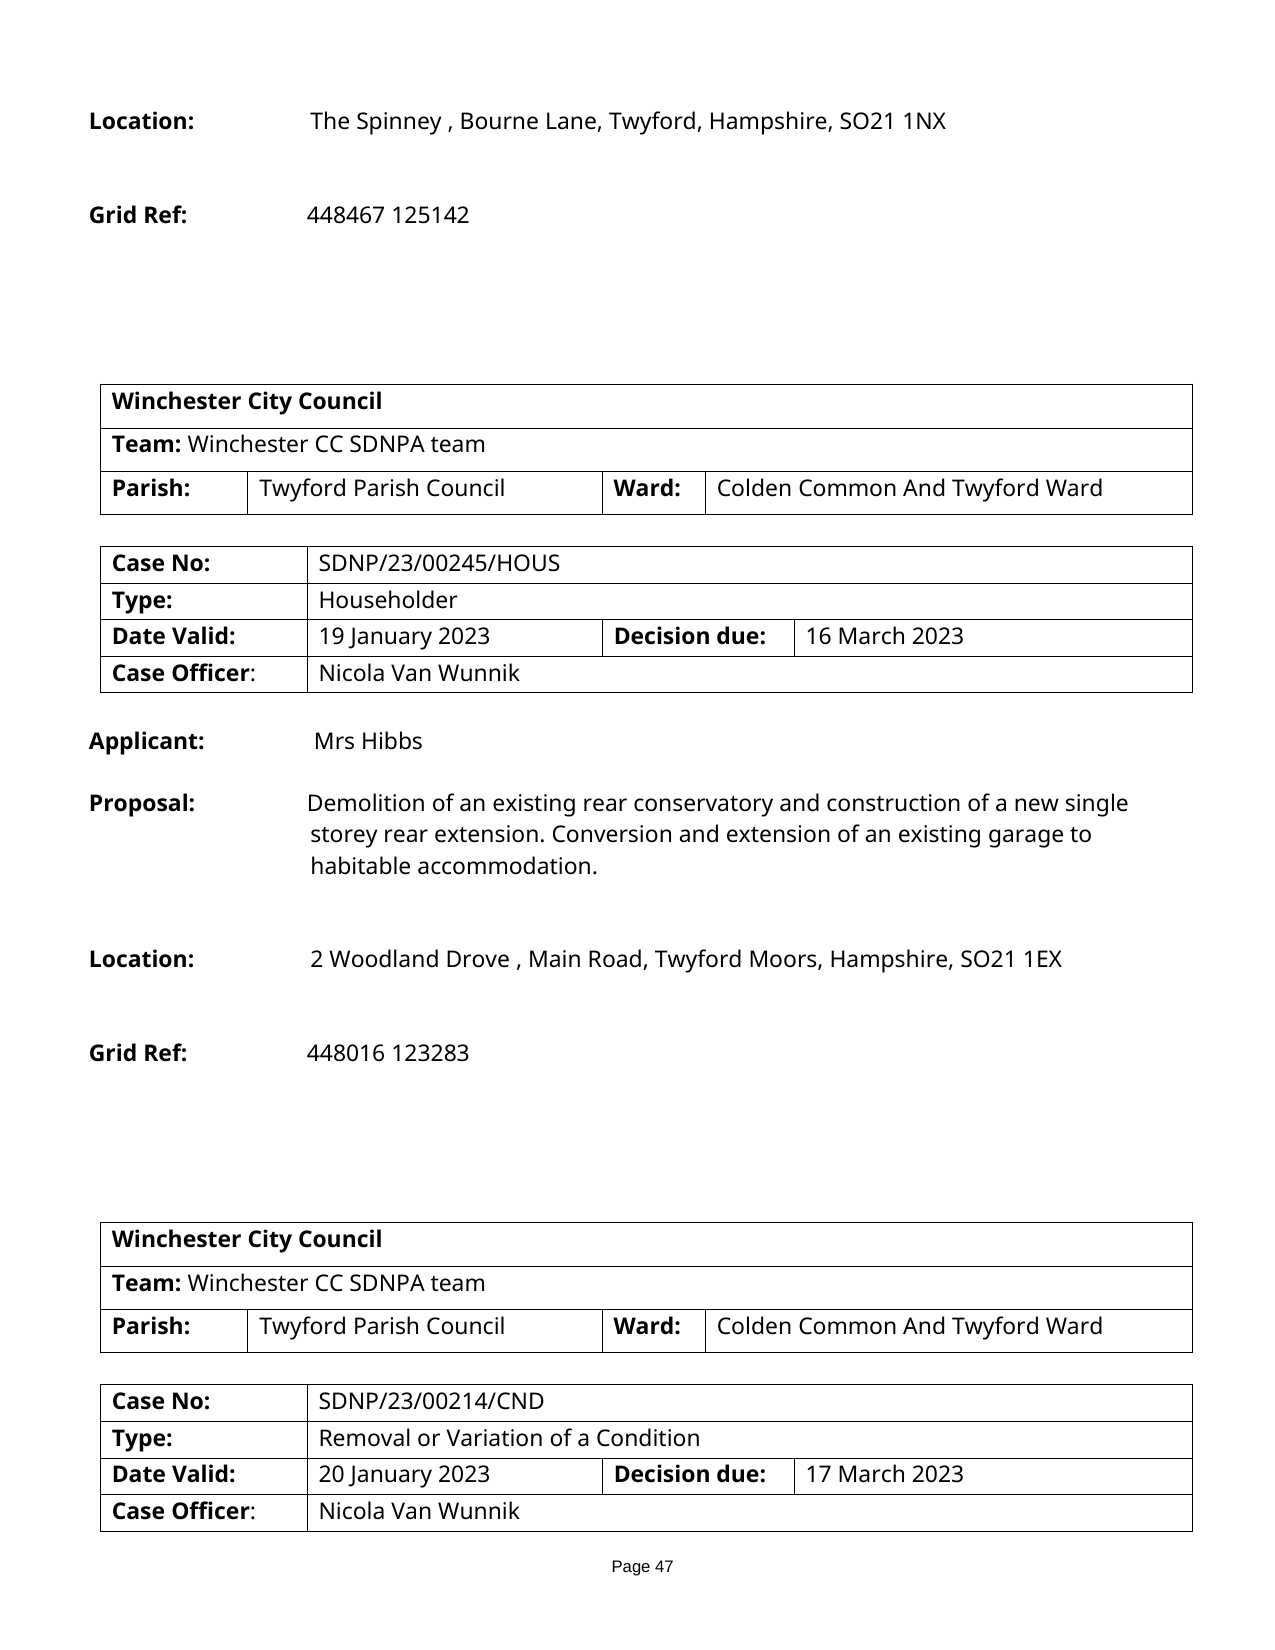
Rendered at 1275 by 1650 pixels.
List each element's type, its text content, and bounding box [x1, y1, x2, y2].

table_cell Team: Winchester CC SDNPA team [101, 1267, 1192, 1309]
table_header Winchester City Council [101, 1223, 1192, 1266]
table_cell 20 January 2023 [308, 1459, 602, 1494]
table_cell Parish: [101, 1310, 247, 1352]
table_cell Decision due: [603, 1459, 794, 1494]
text Location: The Spinney , Bourne Lane, Twyford, Hampshire, SO21 1NX [89, 105, 1196, 136]
table_cell 19 January 2023 [308, 620, 602, 656]
table_cell 16 March 2023 [795, 620, 1192, 656]
table_cell Nicola Van Wunnik [308, 1495, 1192, 1531]
table_cell Colden Common And Twyford Ward [706, 1310, 1192, 1352]
table_cell Twyford Parish Council [248, 472, 602, 514]
table_cell Case Officer: [101, 657, 307, 692]
table_cell Removal or Variation of a Condition [308, 1422, 1192, 1457]
table_header Case No: [101, 1385, 307, 1421]
table_header Winchester City Council [101, 385, 1192, 427]
table_cell 17 March 2023 [795, 1459, 1192, 1494]
table_header SDNP/23/00245/HOUS [308, 547, 1192, 583]
text Proposal: Demolition of an existing rear conservatory and construction of a new single storey rear extension. Conversion and extension of an existing garage to habitable accommodation. [89, 787, 1196, 881]
table_cell Date Valid: [101, 1459, 307, 1494]
table_cell Nicola Van Wunnik [308, 657, 1192, 692]
table_cell Twyford Parish Council [248, 1310, 602, 1352]
table_cell Ward: [603, 472, 705, 514]
text Location: 2 Woodland Drove , Main Road, Twyford Moors, Hampshire, SO21 1EX [89, 943, 1196, 974]
table_cell Case Officer: [101, 1495, 307, 1531]
table_cell Parish: [101, 472, 247, 514]
text Applicant: Mrs Hibbs [89, 724, 1196, 756]
table_header SDNP/23/00214/CND [308, 1385, 1192, 1421]
table_cell Team: Winchester CC SDNPA team [101, 429, 1192, 471]
table_cell Colden Common And Twyford Ward [706, 472, 1192, 514]
table_header Case No: [101, 547, 307, 583]
text Grid Ref: 448016 123283 [89, 1037, 1196, 1068]
table_cell Ward: [603, 1310, 705, 1352]
table_cell Decision due: [603, 620, 794, 656]
table_cell Type: [101, 1422, 307, 1457]
table_cell Type: [101, 584, 307, 619]
table_cell Householder [308, 584, 1192, 619]
text Grid Ref: 448467 125142 [89, 199, 1196, 230]
table_cell Date Valid: [101, 620, 307, 656]
